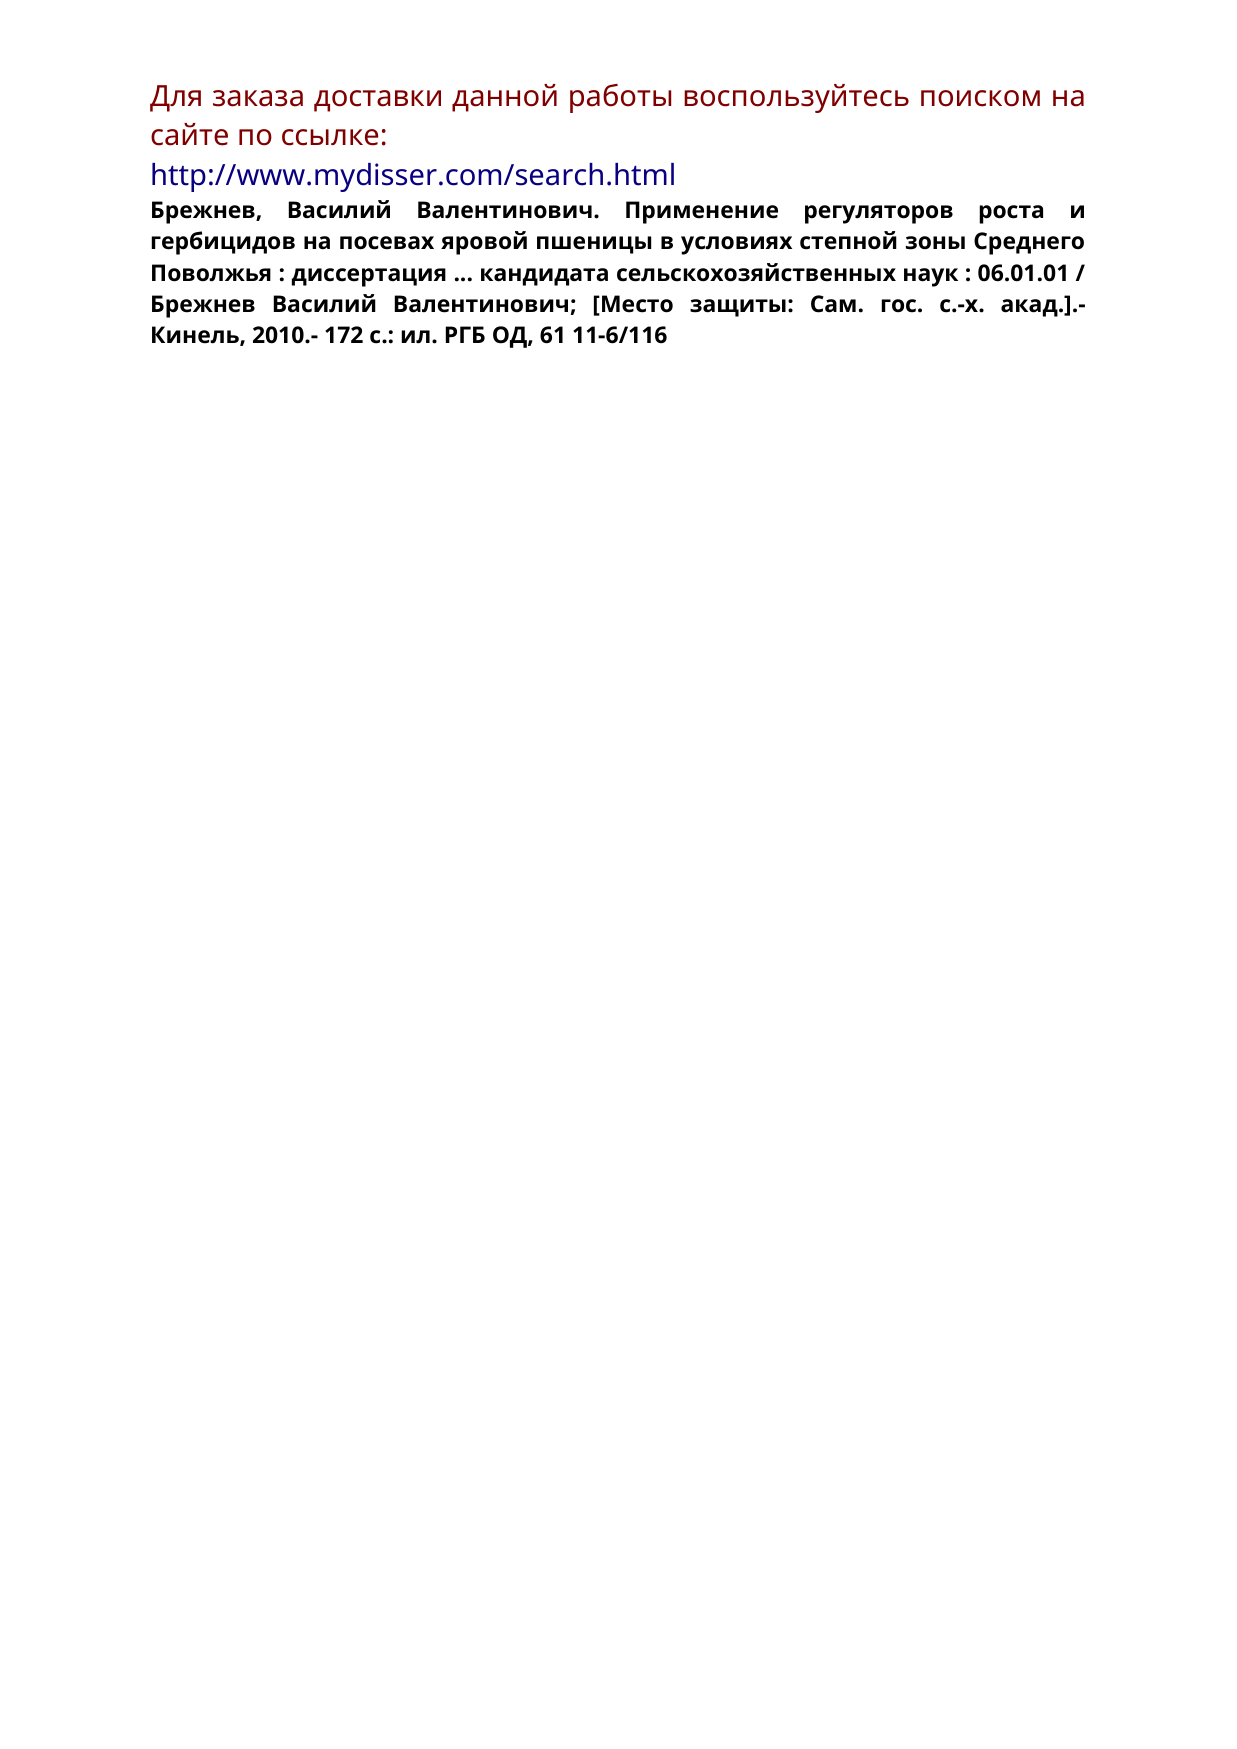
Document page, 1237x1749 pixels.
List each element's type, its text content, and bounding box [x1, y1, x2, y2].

text Брежнев, Василий Валентинович. Применение регуляторов роста и гербицидов на посевах яровой пшеницы в условиях степной зоны Среднего Поволжья : диссертация ... кандидата сельскохозяйственных наук : 06.01.01 / Брежнев Василий Валентинович; [Место защиты: Сам. гос. с.-х. акад.].- Кинель, 2010.- 172 с.: ил. РГБ ОД, 61 11-6/116 [150, 194, 1086, 350]
